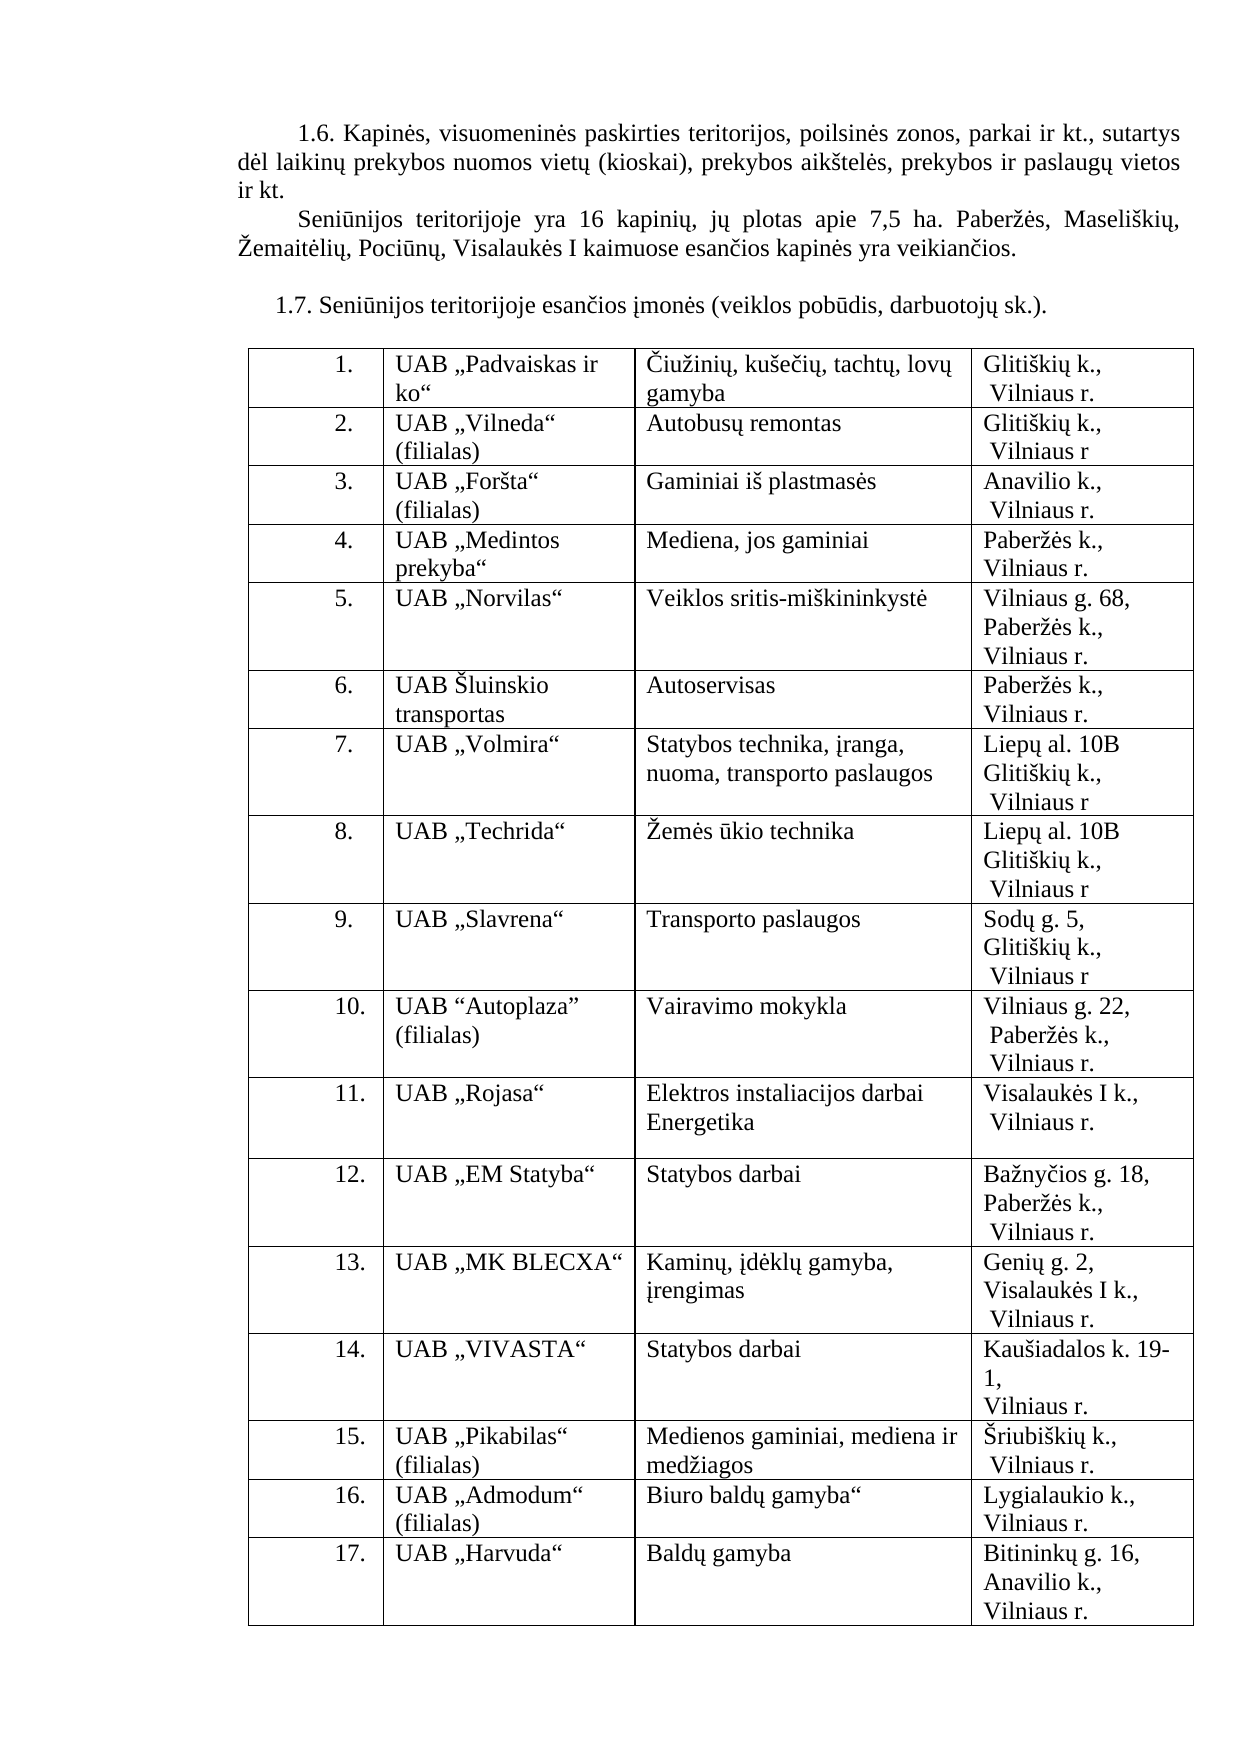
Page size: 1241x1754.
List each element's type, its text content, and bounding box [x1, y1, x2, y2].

table_cell 3. [249, 466, 383, 524]
table_header 1. [249, 349, 383, 407]
table_cell 12. [249, 1159, 383, 1246]
table_cell UAB „Techrida“ [384, 816, 634, 903]
table_cell Žemės ūkio technika [636, 816, 971, 903]
table_header Glitiškių k., Vilniaus r. [972, 349, 1193, 407]
table_cell Genių g. 2, Visalaukės I k., Vilniaus r. [972, 1247, 1193, 1333]
table_cell UAB „Harvuda“ [384, 1538, 634, 1624]
table_cell Autoservisas [636, 671, 971, 728]
table_cell UAB „Volmira“ [384, 729, 634, 815]
table_cell UAB „Slavrena“ [384, 904, 634, 990]
table_cell UAB „Rojasa“ [384, 1078, 634, 1158]
table_cell Elektros instaliacijos darbai Energetika [636, 1078, 971, 1158]
text 1.6. Kapinės, visuomeninės paskirties teritorijos, poilsinės zonos, parkai ir kt., sutartys dėl laikinų prekybos nuomos vietų (kioskai), prekybos aikštelės, prekybos ir paslaugų vietos ir kt. [237, 118, 1181, 204]
text Seniūnijos teritorijoje yra 16 kapinių, jų plotas apie 7,5 ha. Paberžės, Maseliškių, Žemaitėlių, Pociūnų, Visalaukės I kaimuose esančios kapinės yra veikiančios. [237, 204, 1181, 262]
table_cell UAB „Foršta“ (filialas) [384, 466, 634, 524]
table_cell Bitininkų g. 16, Anavilio k., Vilniaus r. [972, 1538, 1193, 1624]
table_cell Glitiškių k., Vilniaus r [972, 408, 1193, 465]
table_cell 17. [249, 1538, 383, 1624]
table_cell Liepų al. 10B Glitiškių k., Vilniaus r [972, 729, 1193, 815]
text 1.7. Seniūnijos teritorijoje esančios įmonės (veiklos pobūdis, darbuotojų sk.). [237, 291, 1181, 319]
table_cell Statybos darbai [636, 1159, 971, 1246]
table_cell Anavilio k., Vilniaus r. [972, 466, 1193, 524]
table_header Čiužinių, kušečių, tachtų, lovų gamyba [636, 349, 971, 407]
table_cell Liepų al. 10B Glitiškių k., Vilniaus r [972, 816, 1193, 903]
table_cell Kaušiadalos k. 19-1, Vilniaus r. [972, 1334, 1193, 1420]
table_cell Baldų gamyba [636, 1538, 971, 1624]
table_cell Statybos technika, įranga, nuoma, transporto paslaugos [636, 729, 971, 815]
table_cell 16. [249, 1480, 383, 1537]
table_cell 9. [249, 904, 383, 990]
table_cell UAB „Pikabilas“ (filialas) [384, 1421, 634, 1479]
table_cell Mediena, jos gaminiai [636, 525, 971, 582]
table_cell UAB „EM Statyba“ [384, 1159, 634, 1246]
table_cell UAB “Autoplaza” (filialas) [384, 991, 634, 1077]
table_cell Lygialaukio k., Vilniaus r. [972, 1480, 1193, 1537]
table_cell 13. [249, 1247, 383, 1333]
table_cell UAB „Vilneda“ (filialas) [384, 408, 634, 465]
table_cell Paberžės k., Vilniaus r. [972, 525, 1193, 582]
table_cell 4. [249, 525, 383, 582]
table_cell 10. [249, 991, 383, 1077]
table_cell Visalaukės I k., Vilniaus r. [972, 1078, 1193, 1158]
table_cell 5. [249, 583, 383, 669]
table_header UAB „Padvaiskas ir ko“ [384, 349, 634, 407]
table_cell Gaminiai iš plastmasės [636, 466, 971, 524]
table_cell 8. [249, 816, 383, 903]
table_cell 7. [249, 729, 383, 815]
table_cell Medienos gaminiai, mediena ir medžiagos [636, 1421, 971, 1479]
table_cell UAB „Norvilas“ [384, 583, 634, 669]
table_cell 2. [249, 408, 383, 465]
table_cell Veiklos sritis-miškininkystė [636, 583, 971, 669]
table_cell Transporto paslaugos [636, 904, 971, 990]
table_cell Statybos darbai [636, 1334, 971, 1420]
table_cell Bažnyčios g. 18, Paberžės k., Vilniaus r. [972, 1159, 1193, 1246]
table_cell UAB „VIVASTA“ [384, 1334, 634, 1420]
table_cell UAB „Medintos prekyba“ [384, 525, 634, 582]
table_cell UAB Šluinskio transportas [384, 671, 634, 728]
table_cell 11. [249, 1078, 383, 1158]
table_cell Vilniaus g. 68, Paberžės k., Vilniaus r. [972, 583, 1193, 669]
table_cell 15. [249, 1421, 383, 1479]
table_cell Biuro baldų gamyba“ [636, 1480, 971, 1537]
table_cell 6. [249, 671, 383, 728]
table_cell Vairavimo mokykla [636, 991, 971, 1077]
table_cell Kaminų, įdėklų gamyba, įrengimas [636, 1247, 971, 1333]
table_cell UAB „Admodum“ (filialas) [384, 1480, 634, 1537]
table_cell Paberžės k., Vilniaus r. [972, 671, 1193, 728]
table_cell Sodų g. 5, Glitiškių k., Vilniaus r [972, 904, 1193, 990]
table_cell Autobusų remontas [636, 408, 971, 465]
table_cell UAB „MK BLECXA“ [384, 1247, 634, 1333]
table_cell Vilniaus g. 22, Paberžės k., Vilniaus r. [972, 991, 1193, 1077]
table_cell 14. [249, 1334, 383, 1420]
table_cell Šriubiškių k., Vilniaus r. [972, 1421, 1193, 1479]
